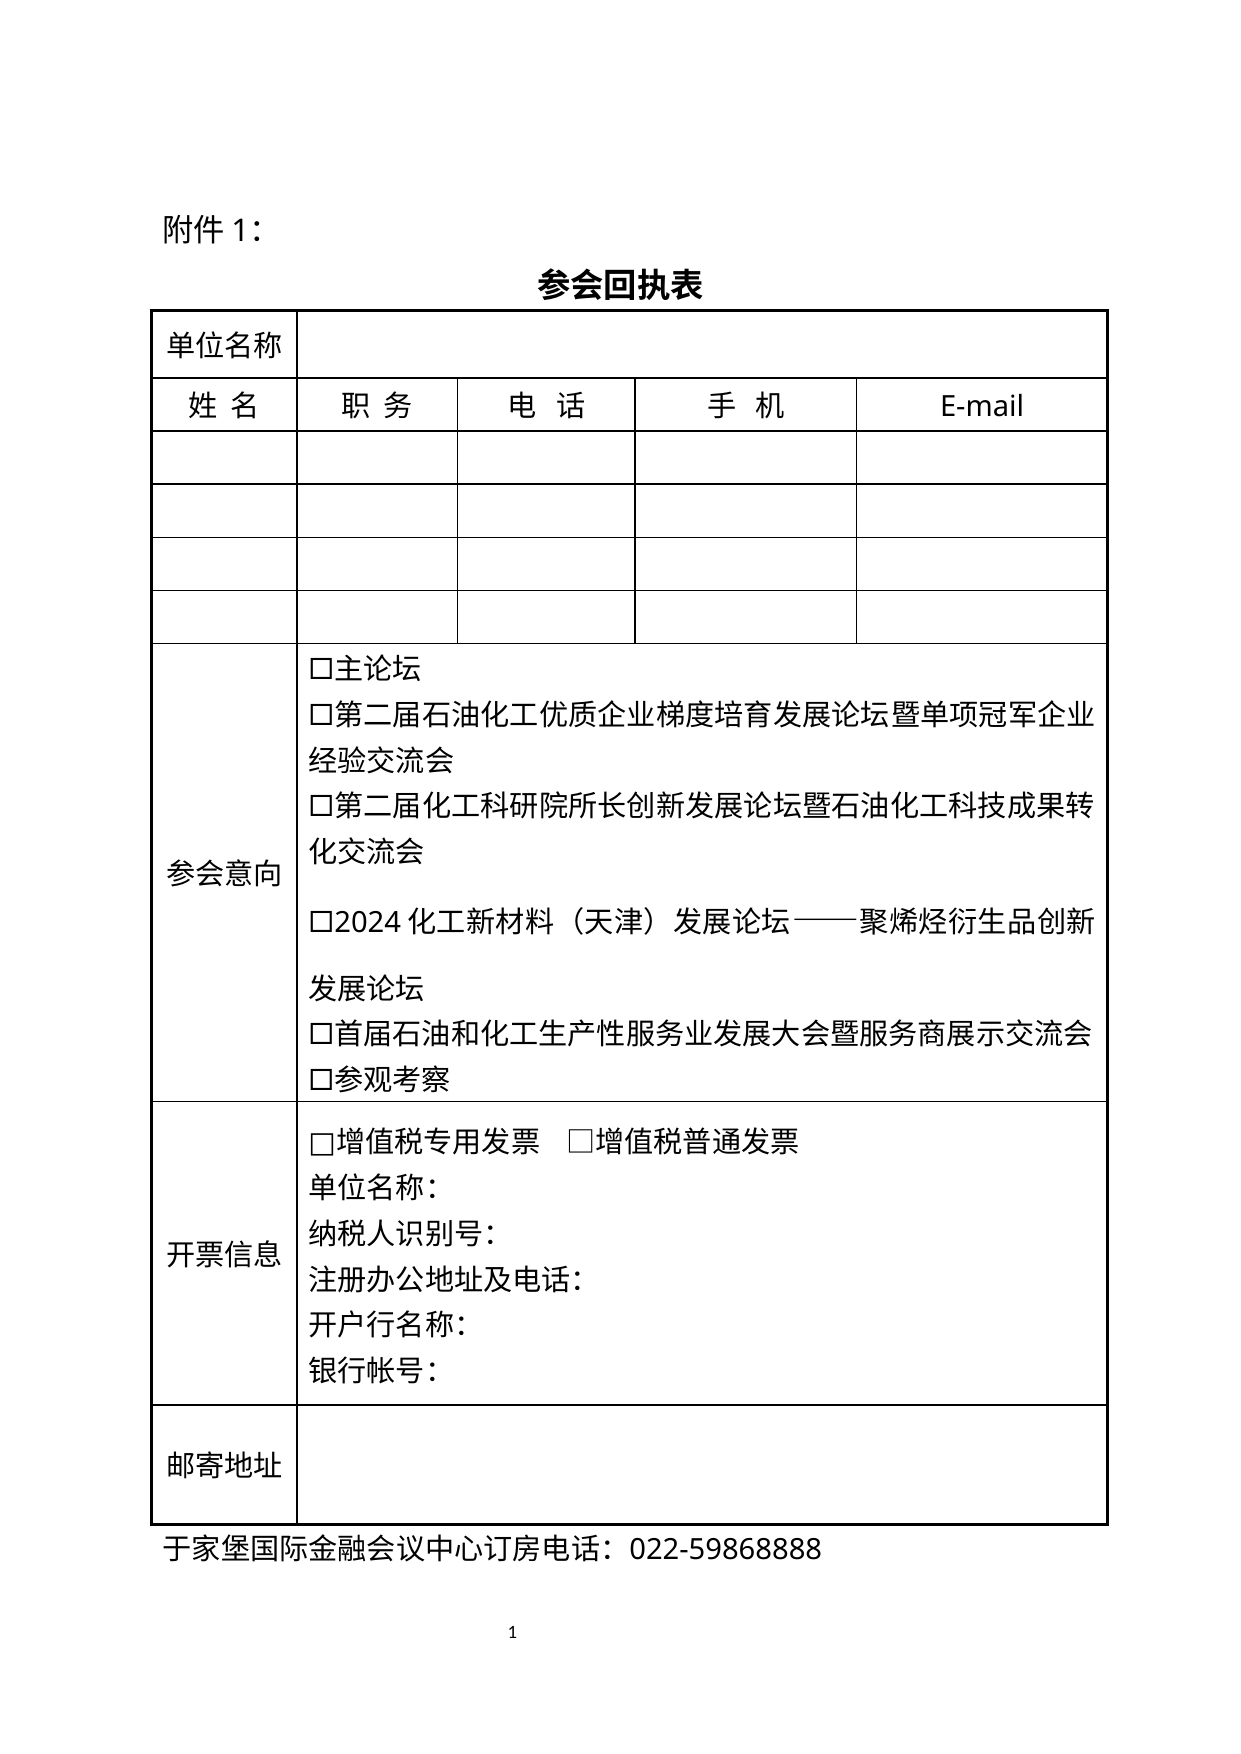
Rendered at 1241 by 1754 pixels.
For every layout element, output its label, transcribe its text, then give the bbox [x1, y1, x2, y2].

table_cell [153, 591, 296, 643]
table_cell [298, 485, 457, 536]
table_cell [458, 485, 634, 536]
table_cell [857, 485, 1106, 536]
table_cell [857, 591, 1106, 643]
table_cell [298, 432, 457, 483]
table_header 单位名称 [153, 312, 296, 377]
table_cell [298, 591, 457, 643]
text 附件1： [162, 205, 1078, 250]
table_cell 姓 名 [153, 379, 296, 430]
table_cell [636, 432, 856, 483]
table_cell [636, 538, 856, 589]
table_cell [857, 538, 1106, 589]
table_cell [298, 538, 457, 589]
text 于家堡国际金融会议中心订房电话：022-59868888 [162, 1526, 1078, 1568]
table_cell [153, 432, 296, 483]
table_cell 开票信息 [153, 1102, 296, 1404]
text 参会回执表 [162, 250, 1078, 309]
table_cell 邮寄地址 [153, 1406, 296, 1523]
table_cell □增值税专用发票 □增值税普通发票 单位名称： 纳税人识别号： 注册办公地址及电话： 开户行名称： 银行帐号： [298, 1102, 1106, 1404]
table_cell 职 务 [298, 379, 457, 430]
table_cell 主论坛 第二届石油化工优质企业梯度培育发展论坛暨单项冠军企业经验交流会 第二届化工科研院所长创新发展论坛暨石油化工科技成果转化交流会 2024化工新材料（天津）发展论坛——聚烯烃衍生品创新发展论坛 首届石油和化工生产性服务业发展大会暨服务商展示交流会 参观考察 [298, 644, 1106, 1101]
table_cell 电 话 [458, 379, 634, 430]
table_cell [636, 591, 856, 643]
table_cell [458, 591, 634, 643]
table_cell 手 机 [636, 379, 856, 430]
table_cell [153, 485, 296, 536]
table_cell [458, 432, 634, 483]
table_cell [857, 432, 1106, 483]
table_cell [636, 485, 856, 536]
table_cell 参会意向 [153, 644, 296, 1101]
table_header [298, 312, 1106, 377]
table_cell [458, 538, 634, 589]
table_cell E-mail [857, 379, 1106, 430]
table_cell [153, 538, 296, 589]
table_cell [298, 1406, 1106, 1523]
